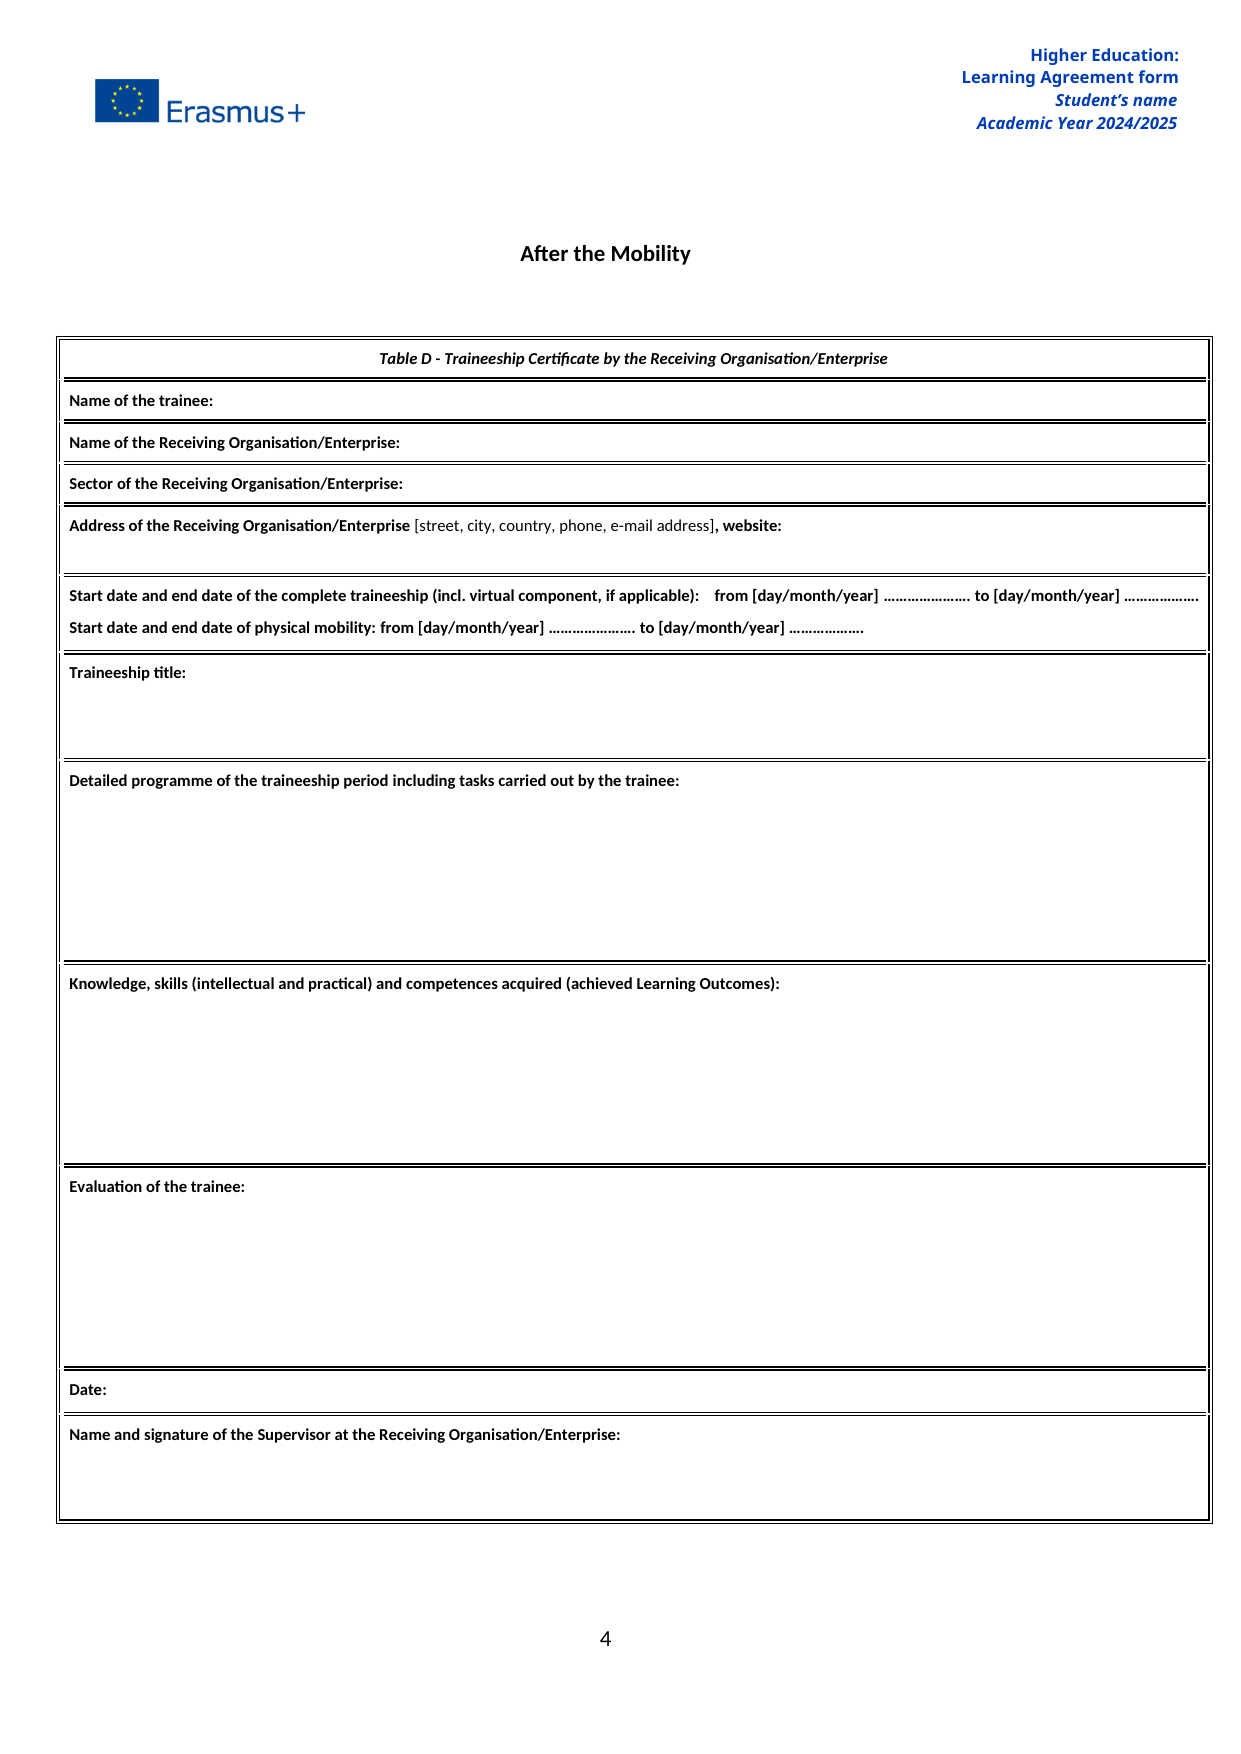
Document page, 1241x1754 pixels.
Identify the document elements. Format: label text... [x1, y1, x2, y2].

table_cell Date: [58, 1366, 1211, 1411]
table_cell Traineeship title: [58, 650, 1211, 757]
table_cell Evaluation of the trainee: [58, 1163, 1211, 1366]
table_cell Name of the Receiving Organisation/Enterprise: [58, 419, 1211, 461]
table_cell Address of the Receiving Organisation/Enterprise [street, city, country, phone, e-mail address], website: [58, 502, 1211, 572]
table_cell Sector of the Receiving Organisation/Enterprise: [58, 461, 1211, 502]
table_cell Knowledge, skills (intellectual and practical) and competences acquired (achieved Learning Outcomes): [58, 960, 1211, 1163]
table_cell Name of the trainee: [58, 377, 1211, 419]
table_header Table D - Traineeship Certificate by the Receiving Organisation/Enterprise [60, 340, 1208, 377]
text After the Mobility [15, 239, 1196, 267]
table_cell Name and signature of the Supervisor at the Receiving Organisation/Enterprise: [58, 1411, 1211, 1519]
picture [95, 79, 306, 123]
table_cell Detailed programme of the traineeship period including tasks carried out by the trainee: [58, 758, 1211, 960]
table_cell Start date and end date of the complete traineeship (incl. virtual component, if applicable): from [day/month/year] …………………. to [day/month/year] ………………. Start date and end date of physical mobility: from [day/month/year] …………………. to [day/month/year] ………………. [58, 573, 1211, 650]
